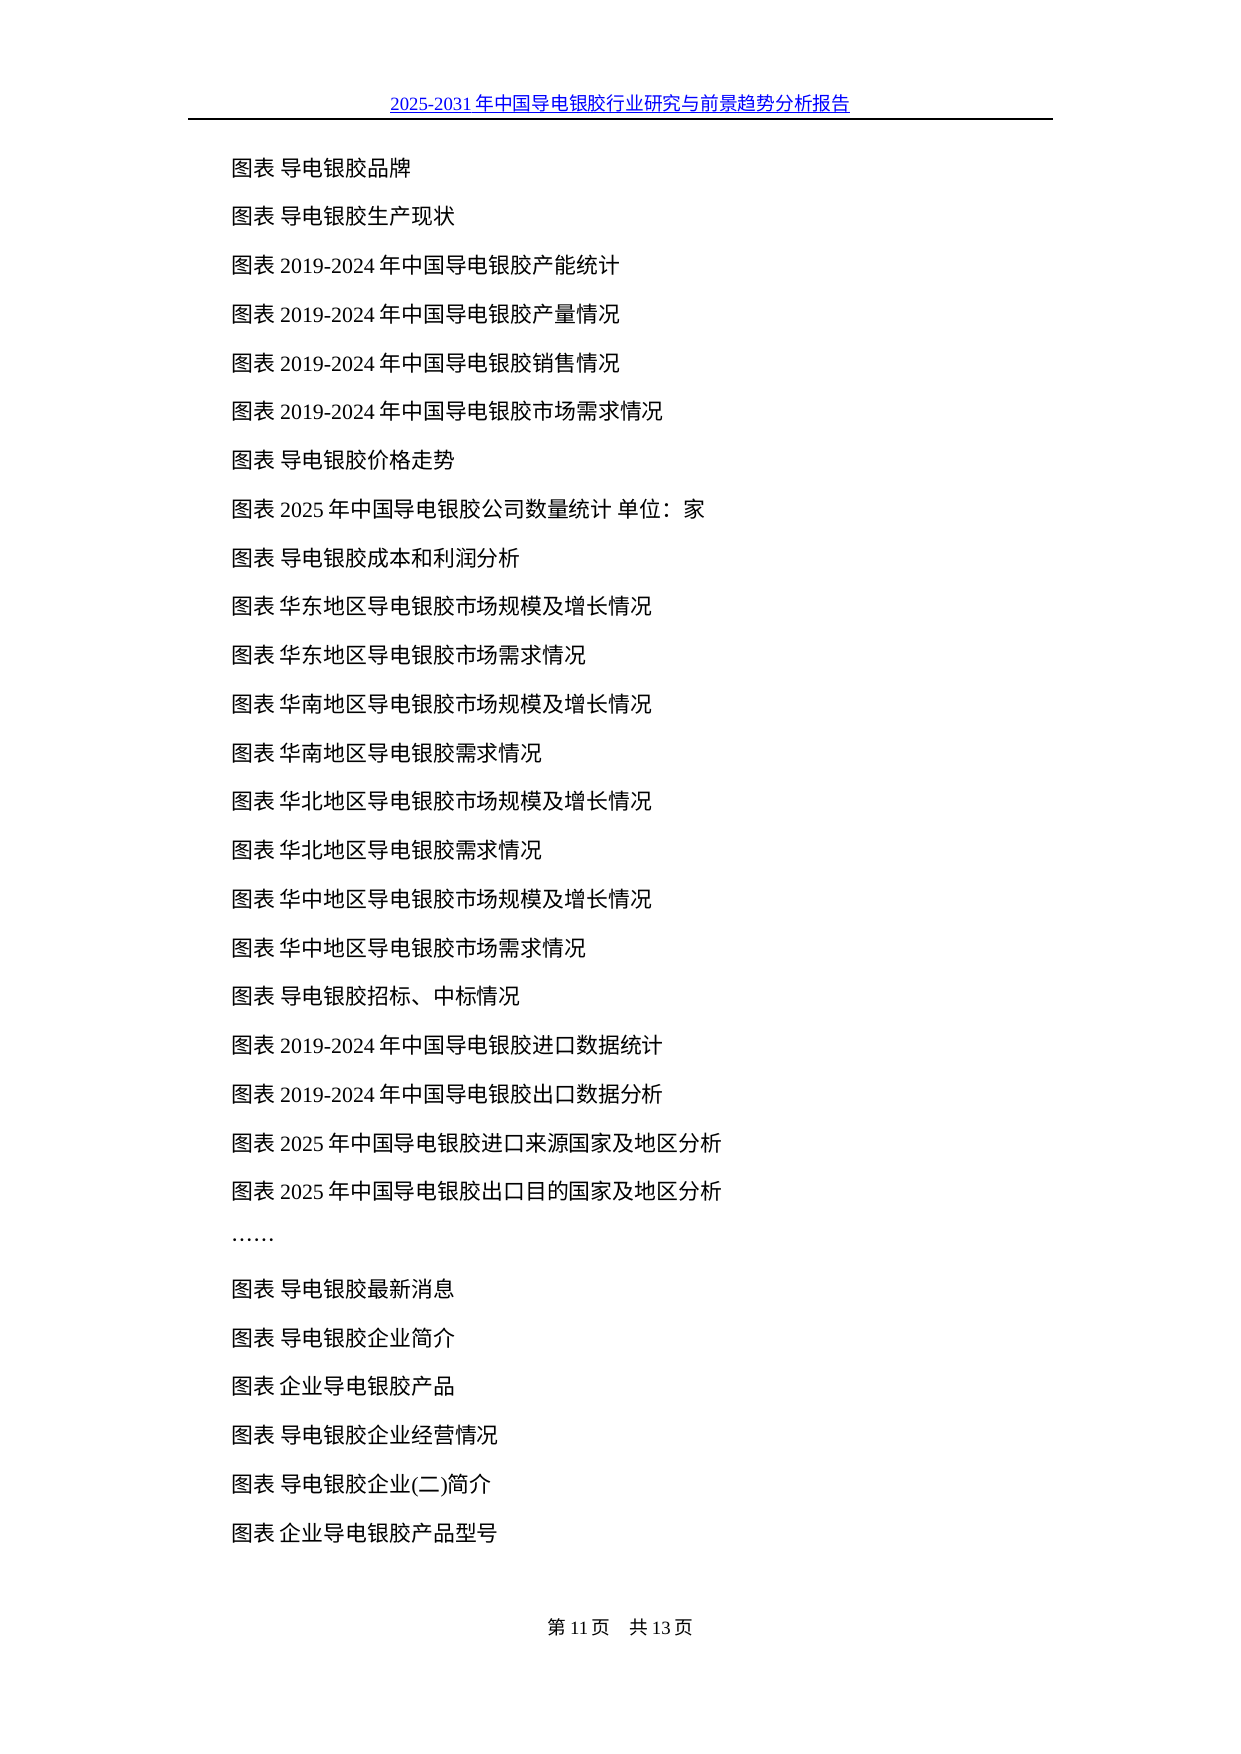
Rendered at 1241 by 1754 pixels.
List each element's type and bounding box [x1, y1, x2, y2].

text [187, 150, 1053, 1548]
